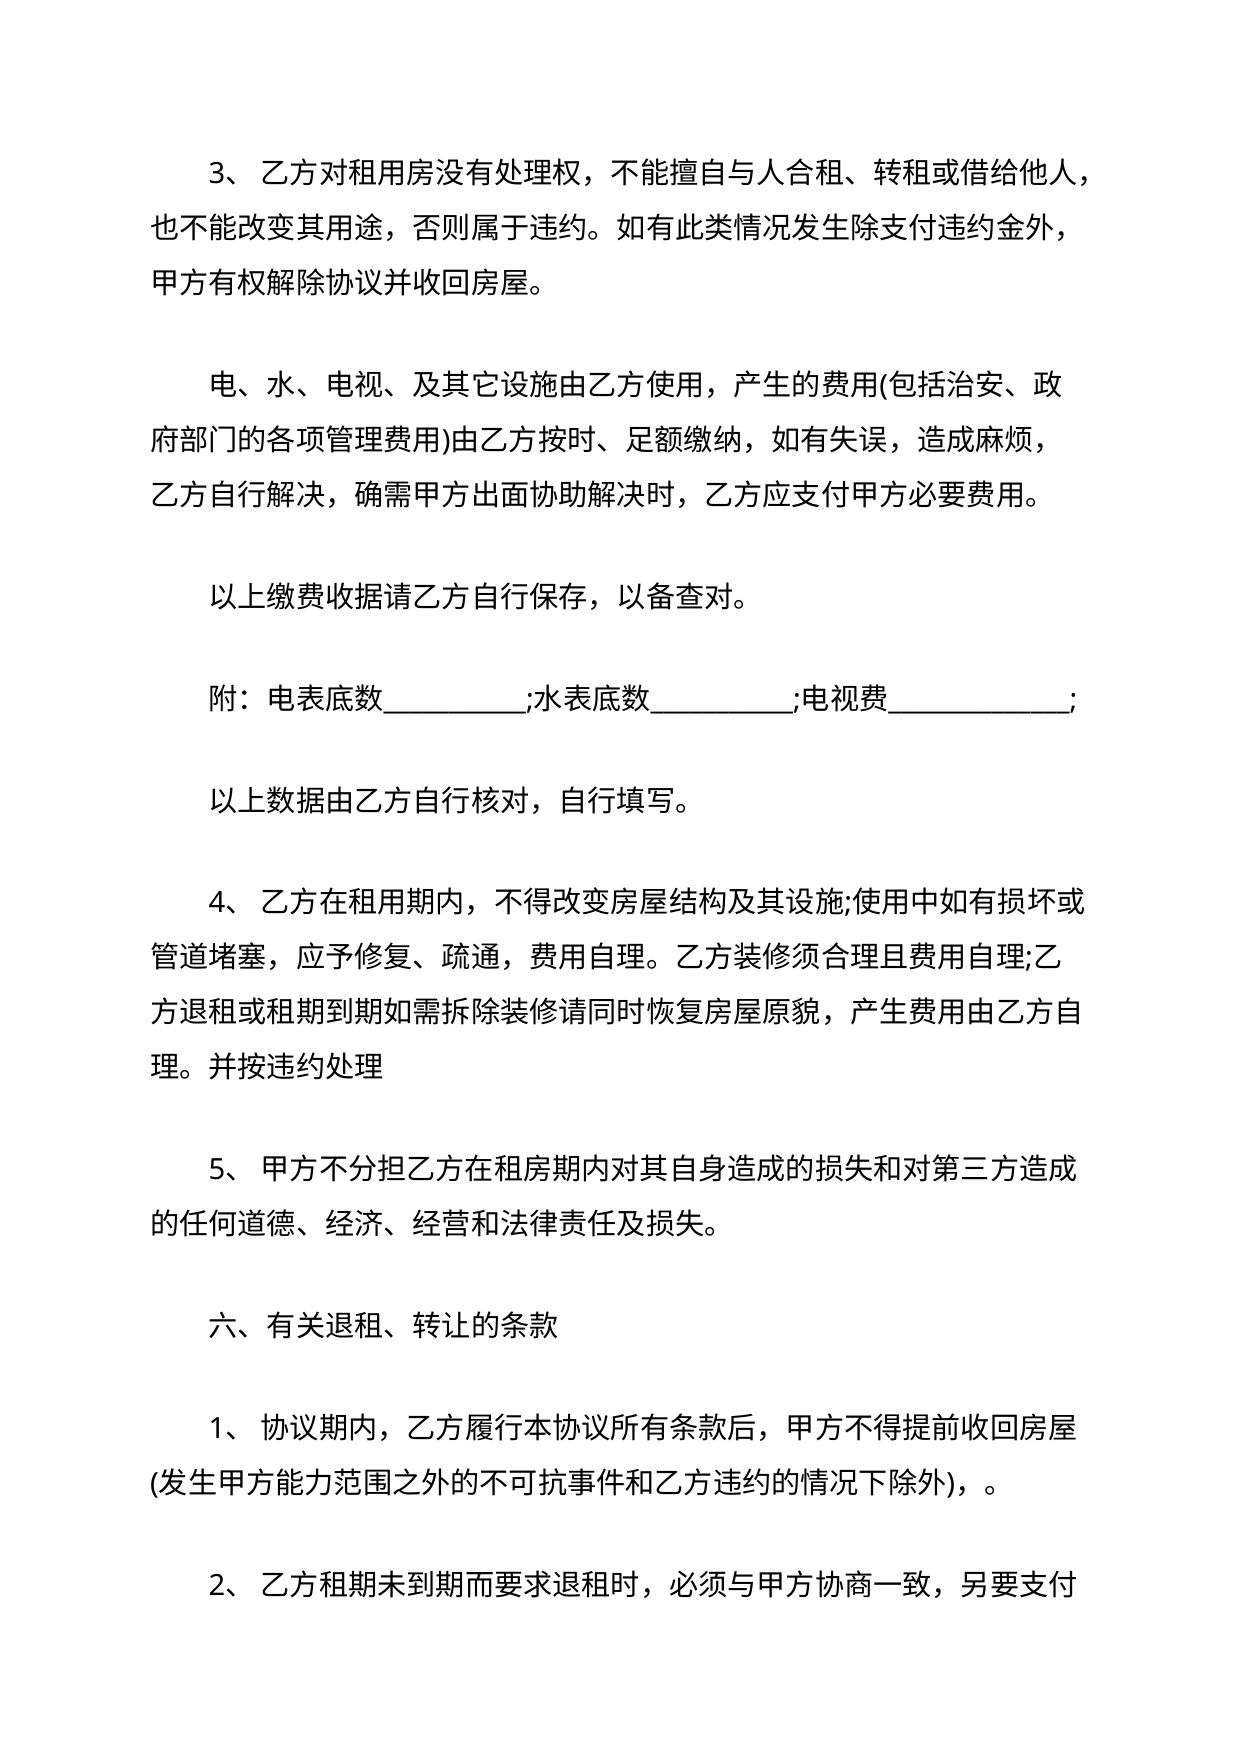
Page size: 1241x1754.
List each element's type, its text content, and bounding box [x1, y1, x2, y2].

text 以上缴费收据请乙方自行保存，以备查对。 [150, 573, 1090, 616]
text 以上数据由乙方自行核对，自行填写。 [150, 777, 1090, 819]
text 附：电表底数___________;水表底数___________;电视费______________; [150, 675, 1090, 718]
text 4、 乙方在租用期内，不得改变房屋结构及其设施;使用中如有损坏或管道堵塞，应予修复、疏通，费用自理。乙方装修须合理且费用自理;乙方退租或租期到期如需拆除装修请同时恢复房屋原貌，产生费用由乙方自理。并按违约处理 [150, 879, 1090, 1086]
text 5、 甲方不分担乙方在租房期内对其自身造成的损失和对第三方造成的任何道德、经济、经营和法律责任及损失。 [150, 1146, 1090, 1243]
text 电、水、电视、及其它设施由乙方使用，产生的费用(包括治安、政府部门的各项管理费用)由乙方按时、足额缴纳，如有失误，造成麻烦，乙方自行解决，确需甲方出面协助解决时，乙方应支付甲方必要费用。 [150, 362, 1090, 514]
text 3、 乙方对租用房没有处理权，不能擅自与人合租、转租或借给他人，也不能改变其用途，否则属于违约。如有此类情况发生除支付违约金外，甲方有权解除协议并收回房屋。 [150, 150, 1090, 302]
text 六、有关退租、转让的条款 [150, 1302, 1090, 1345]
text 1、 协议期内，乙方履行本协议所有条款后，甲方不得提前收回房屋(发生甲方能力范围之外的不可抗事件和乙方违约的情况下除外)，。 [150, 1404, 1090, 1502]
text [150, 1561, 1090, 1603]
